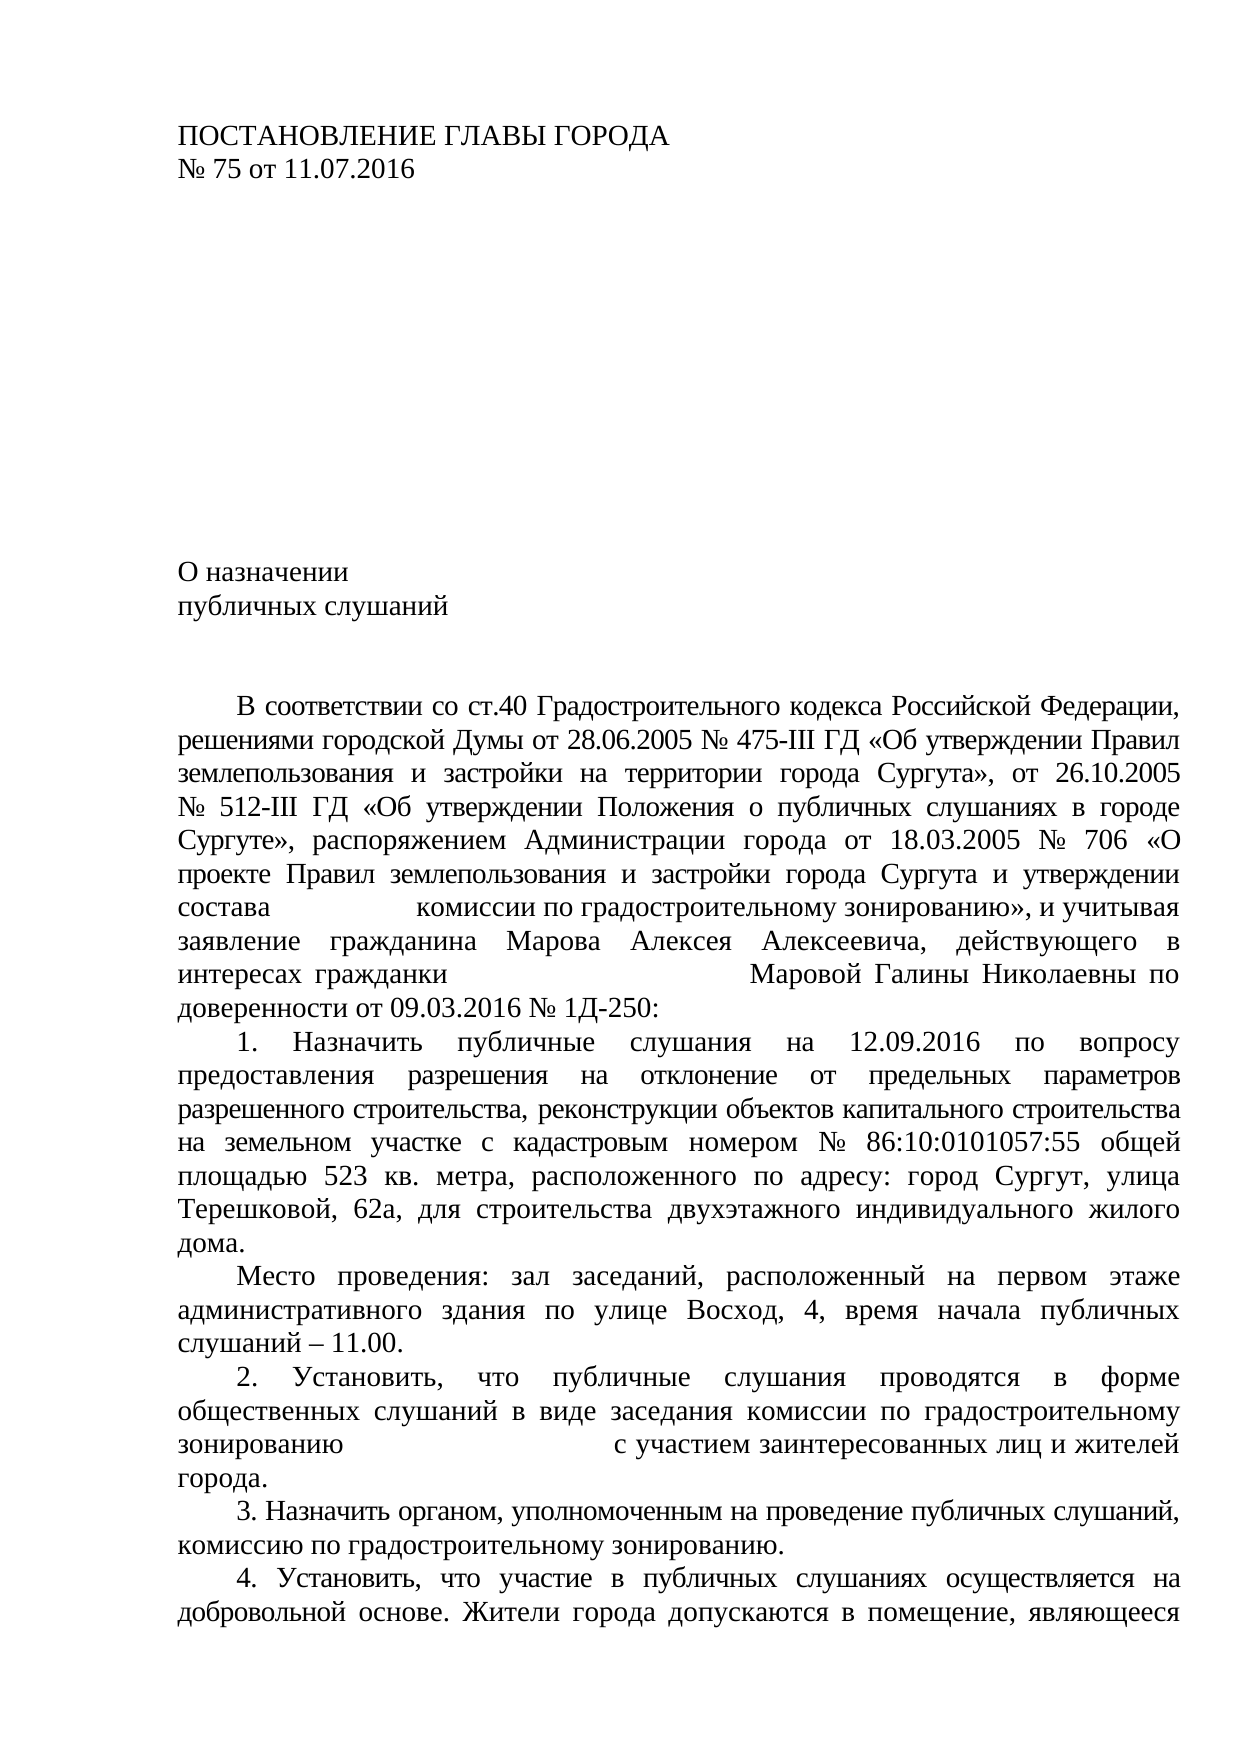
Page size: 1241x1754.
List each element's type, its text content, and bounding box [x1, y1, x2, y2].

text 2. Установить, что публичные слушания проводятся в форме общественных слушаний в виде заседания комиссии по градостроительному зонированию с участием заинтересованных лиц и жителей города. [177, 1359, 1181, 1493]
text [177, 1560, 1181, 1627]
text 1. Назначить публичные слушания на 12.09.2016 по вопросу предоставления разрешения на отклонение от предельных параметров разрешенного строительства, реконструкции объектов капитального строительства на земельном участке с кадастровым номером № 86:10:0101057:55 общей площадью 523 кв. метра, расположенного по адресу: город Сургут, улица Терешковой, 62а, для строительства двухэтажного индивидуального жилого дома. [177, 1024, 1181, 1258]
text ПОСТАНОВЛЕНИЕ ГЛАВЫ ГОРОДА [177, 118, 1181, 152]
text публичных слушаний [177, 588, 1181, 621]
text 3. Назначить органом, уполномоченным на проведение публичных слушаний, комиссию по градостроительному зонированию. [177, 1493, 1181, 1560]
text № 75 от 11.07.2016 [177, 152, 1181, 185]
text Место проведения: зал заседаний, расположенный на первом этаже административного здания по улице Восход, 4, время начала публичных слушаний – 11.00. [177, 1258, 1181, 1359]
text В соответствии со ст.40 Градостроительного кодекса Российской Федерации, решениями городской Думы от 28.06.2005 № 475-III ГД «Об утверждении Правил землепользования и застройки на территории города Сургута», от 26.10.2005 № 512-III ГД «Об утверждении Положения о публичных слушаниях в городе Сургуте», распоряжением Администрации города от 18.03.2005 № 706 «О проекте Правил землепользования и застройки города Сургута и утверждении состава комиссии по градостроительному зонированию», и учитывая заявление гражданина Марова Алексея Алексеевича, действующего в интересах гражданки Маровой Галины Николаевны по доверенности от 09.03.2016 № 1Д-250: [177, 688, 1181, 1024]
text О назначении [177, 554, 1181, 588]
